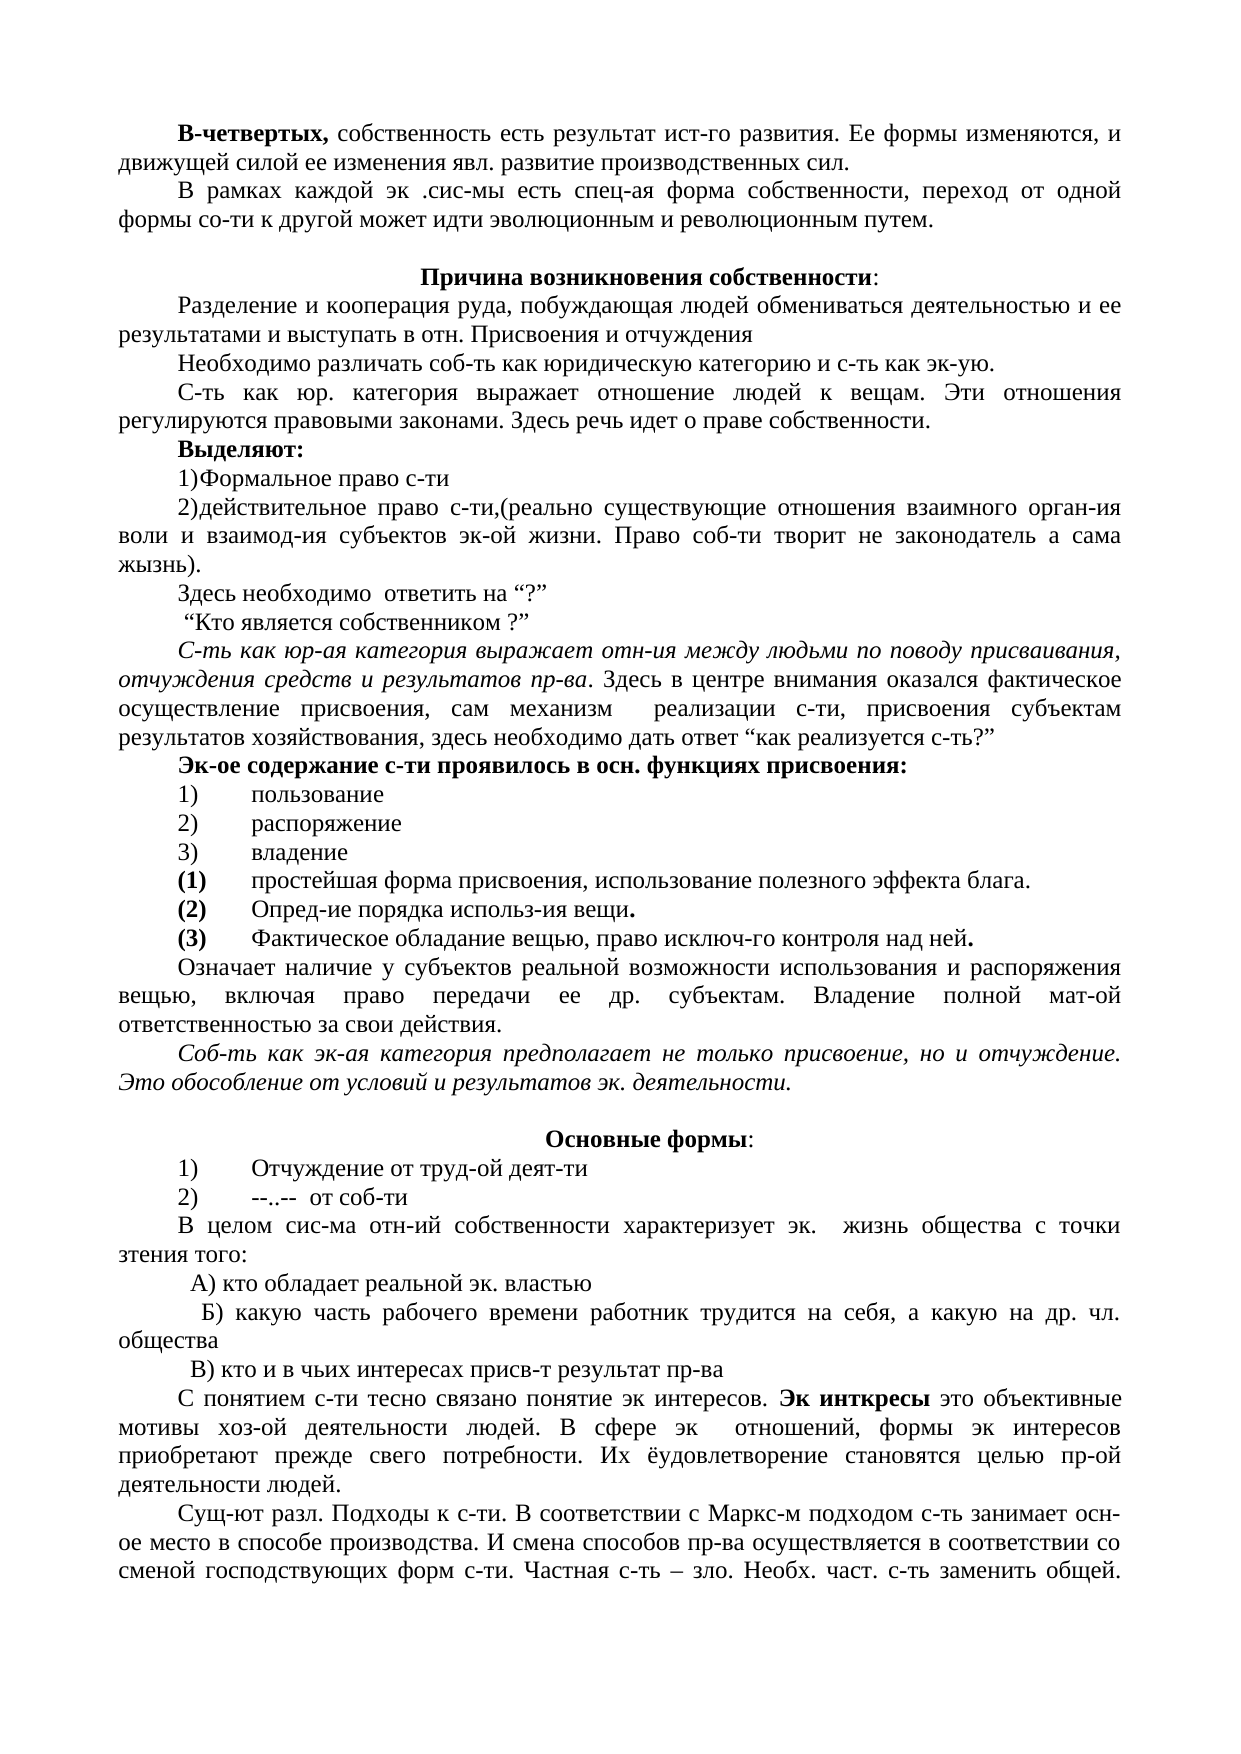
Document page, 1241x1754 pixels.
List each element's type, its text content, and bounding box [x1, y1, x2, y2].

text С-ть как юр. категория выражает отношение людей к вещам. Эти отношения регулируются правовыми законами. Здесь речь идет о праве собственности. [118, 377, 1122, 434]
list Опред-ие порядка использ-ия вещи. [118, 894, 1122, 923]
list --..-- от соб-ти [118, 1182, 1122, 1211]
text В-четвертых, собственность есть результат ист-го развития. Ее формы изменяются, и движущей силой ее изменения явл. развитие производственных сил. [118, 118, 1122, 176]
text Выделяют: [118, 434, 1122, 463]
text Соб-ть как эк-ая категория предполагает не только присвоение, но и отчуждение. Это обособление от условий и результатов эк. деятельности. [118, 1038, 1122, 1096]
text С-ть как юр-ая категория выражает отн-ия между людьми по поводу присваивания, отчуждения средств и результатов пр-ва. Здесь в центре внимания оказался фактическое осуществление присвоения, сам механизм реализации с-ти, присвоения субъектам результатов хозяйствования, здесь необходимо дать ответ “как реализуется с-ть?” [118, 636, 1122, 751]
text Эк-ое содержание с-ти проявилось в осн. функциях присвоения: [118, 751, 1122, 779]
text В целом сис-ма отн-ий собственности характеризует эк. жизнь общества с точки зтения того: [118, 1211, 1122, 1268]
text Здесь необходимо ответить на “?” [118, 578, 1122, 607]
list действительное право с-ти,(реально существующие отношения взаимного орган-ия воли и взаимод-ия субъектов эк-ой жизни. Право соб-ти творит не законодатель а сама жызнь). [118, 492, 1122, 578]
text В рамках каждой эк .сис-мы есть спец-ая форма собственности, переход от одной формы со-ти к другой может идти эволюционным и революционным путем. [118, 176, 1122, 233]
text С понятием с-ти тесно связано понятие эк интересов. Эк инткресы это объективные мотивы хоз-ой деятельности людей. В сфере эк отношений, формы эк интересов приобретают прежде свего потребности. Их ёудовлетворение становятся целью пр-ой деятельности людей. [118, 1383, 1122, 1498]
list Отчуждение от труд-ой деят-ти [118, 1153, 1122, 1182]
text Разделение и кооперация руда, побуждающая людей обмениваться деятельностью и ее результатами и выступать в отн. Присвоения и отчуждения [118, 291, 1122, 348]
list Фактическое обладание вещью, право исключ-го контроля над ней. [118, 923, 1122, 952]
list владение [118, 837, 1122, 866]
text Причина возникновения собственности: [118, 262, 1122, 291]
text Означает наличие у субъектов реальной возможности использования и распоряжения вещью, включая право передачи ее др. субъектам. Владение полной мат-ой ответственностью за свои действия. [118, 952, 1122, 1038]
list пользование [118, 779, 1122, 808]
text Основные формы: [118, 1124, 1122, 1153]
text Б) какую часть рабочего времени работник трудится на себя, а какую на др. чл. общества [118, 1297, 1122, 1354]
text Необходимо различать соб-ть как юридическую категорию и с-ть как эк-ую. [118, 348, 1122, 377]
list Формальное право с-ти [118, 463, 1122, 492]
list распоряжение [118, 808, 1122, 837]
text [118, 1498, 1122, 1584]
list простейшая форма присвоения, использование полезного эффекта блага. [118, 866, 1122, 894]
text В) кто и в чьих интересах присв-т результат пр-ва [118, 1354, 1122, 1383]
text “Кто является собственником ?” [118, 607, 1122, 636]
text А) кто обладает реальной эк. властью [118, 1268, 1122, 1297]
